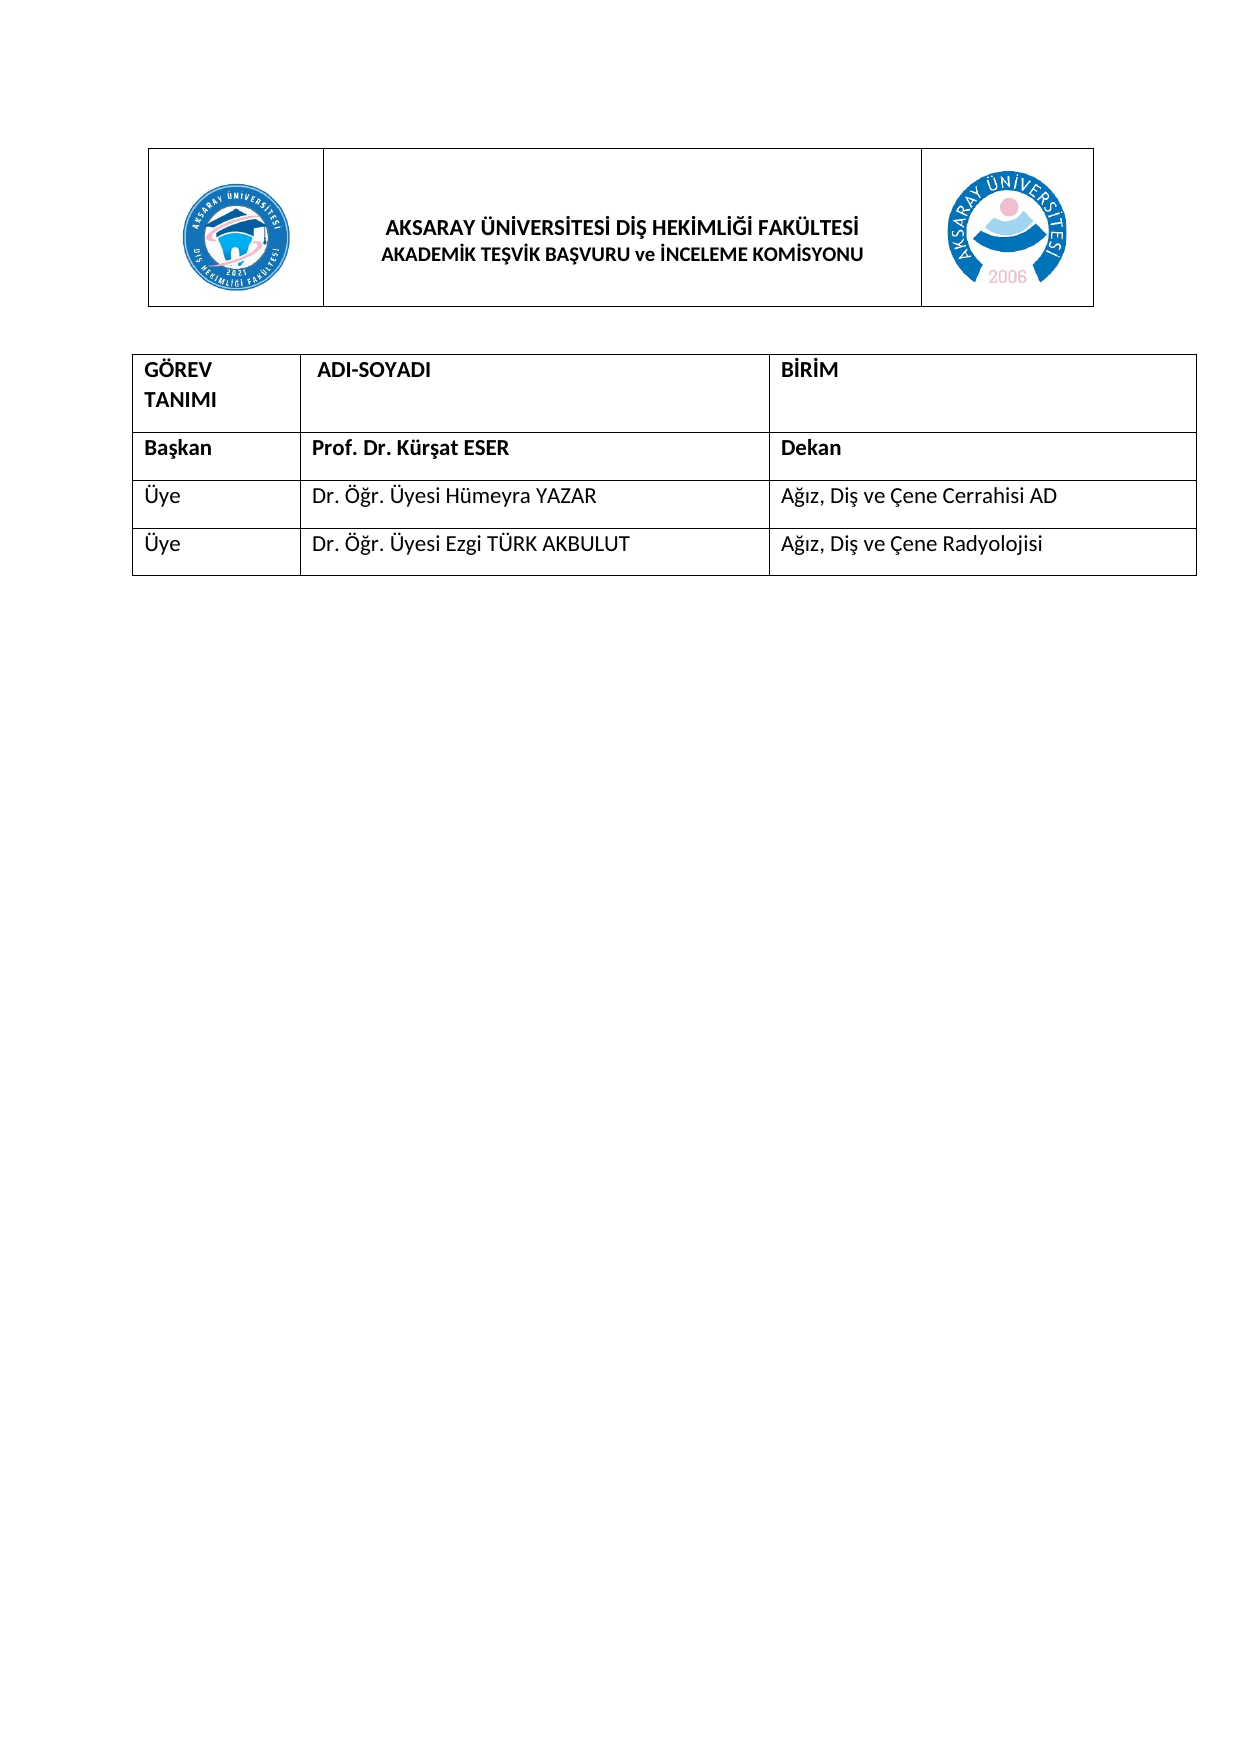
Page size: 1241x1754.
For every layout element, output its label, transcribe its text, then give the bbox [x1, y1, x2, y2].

table_cell Üye [133, 529, 300, 575]
table_cell Dr. Öğr. Üyesi Hümeyra YAZAR [301, 481, 769, 528]
table_header GÖREV TANIMI [133, 355, 300, 432]
table_cell Prof. Dr. Kürşat ESER [301, 433, 769, 480]
table_header BİRİM [770, 355, 1196, 432]
table_cell Ağız, Diş ve Çene Cerrahisi AD [770, 481, 1196, 528]
table_header AKSARAY ÜNİVERSİTESİ DİŞ HEKİMLİĞİ FAKÜLTESİ AKADEMİK TEŞVİK BAŞVURU ve İNCELEME KOMİSYONU [324, 149, 921, 306]
table_cell Üye [133, 481, 300, 528]
table_cell Başkan [133, 433, 300, 480]
table_cell Dekan [770, 433, 1196, 480]
table_cell Dr. Öğr. Üyesi Ezgi TÜRK AKBULUT [301, 529, 769, 575]
table_cell Ağız, Diş ve Çene Radyolojisi [770, 529, 1196, 575]
table_header ADI-SOYADI [301, 355, 769, 432]
picture [167, 168, 305, 306]
table_header [149, 149, 323, 306]
picture [947, 171, 1067, 283]
table_header [922, 149, 1093, 306]
